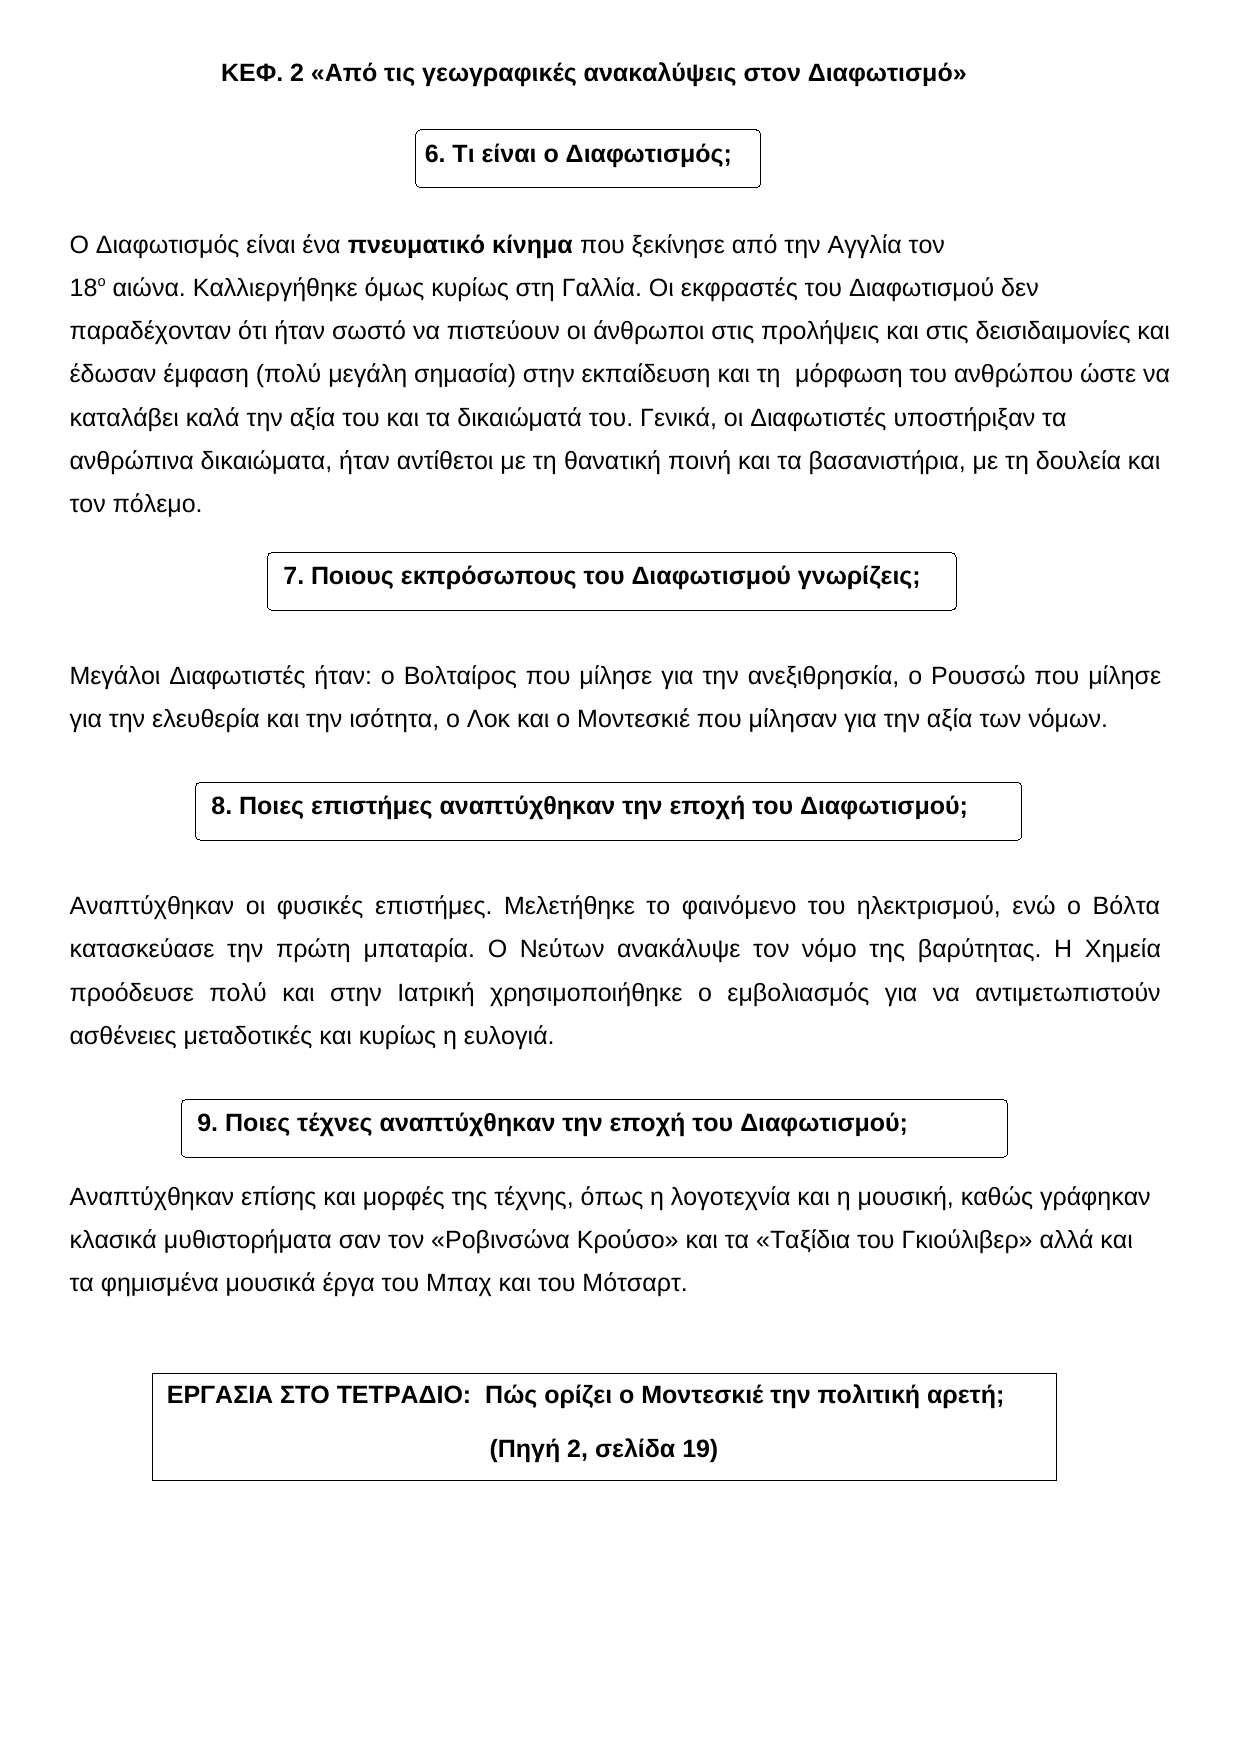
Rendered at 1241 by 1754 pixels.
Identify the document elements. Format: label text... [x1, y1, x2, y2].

text Ο Διαφωτισμός είναι ένα πνευματικό κίνημα που ξεκίνησε από την Αγγλία τον 18ο αιώνα. Kαλλιεργήθηκε όμως κυρίως στη Γαλλία. Οι εκφραστές του Διαφωτισμού δεν παραδέχονταν ότι ήταν σωστό να πιστεύουν οι άνθρωποι στις προλήψεις και στις δεισιδαιμονίες και έδωσαν έμφαση (πολύ μεγάλη σημασία) στην εκπαίδευση και τη μόρφωση του ανθρώπου ώστε να καταλάβει καλά την αξία του και τα δικαιώματά του. Γενικά, οι Διαφωτιστές υποστήριξαν τα ανθρώπινα δικαιώματα, ήταν αντίθετοι με τη θανατική ποινή και τα βασανιστήρια, με τη δουλεία και τον πόλεμο. [69, 230, 1177, 518]
text Μεγάλοι Διαφωτιστές ήταν: ο Βολταίρος που μίλησε για την ανεξιθρησκία, ο Ρουσσώ που μίλησε για την ελευθερία και την ισότητα, ο Λοκ και ο Μοντεσκιέ που μίλησαν για την αξία των νόμων. [69, 661, 1162, 733]
text ΚΕΦ. 2 «Από τις γεωγραφικές ανακαλύψεις στον Διαφωτισμό» [61, 58, 1162, 87]
text Αναπτύχθηκαν επίσης και μορφές της τέχνης, όπως η λογοτεχνία και η μουσική, καθώς γράφηκαν κλασικά μυθιστορήματα σαν τον «Ροβινσώνα Κρούσο» και τα «Ταξίδια του Γκιούλιβερ» αλλά και τα φημισμένα μουσικά έργα του Μπαχ και του Μότσαρτ. [69, 1182, 1162, 1297]
text Αναπτύχθηκαν οι φυσικές επιστήμες. Μελετήθηκε το φαινόμενο του ηλεκτρισμού, ενώ ο Βόλτα κατασκεύασε την πρώτη μπαταρία. Ο Νεύτων ανακάλυψε τον νόμο της βαρύτητας. Η Χημεία προόδευσε πολύ και στην Ιατρική χρησιμοποιήθηκε ο εμβολιασμός για να αντιμετωπιστούν ασθένειες μεταδοτικές και κυρίως η ευλογιά. [69, 891, 1162, 1049]
